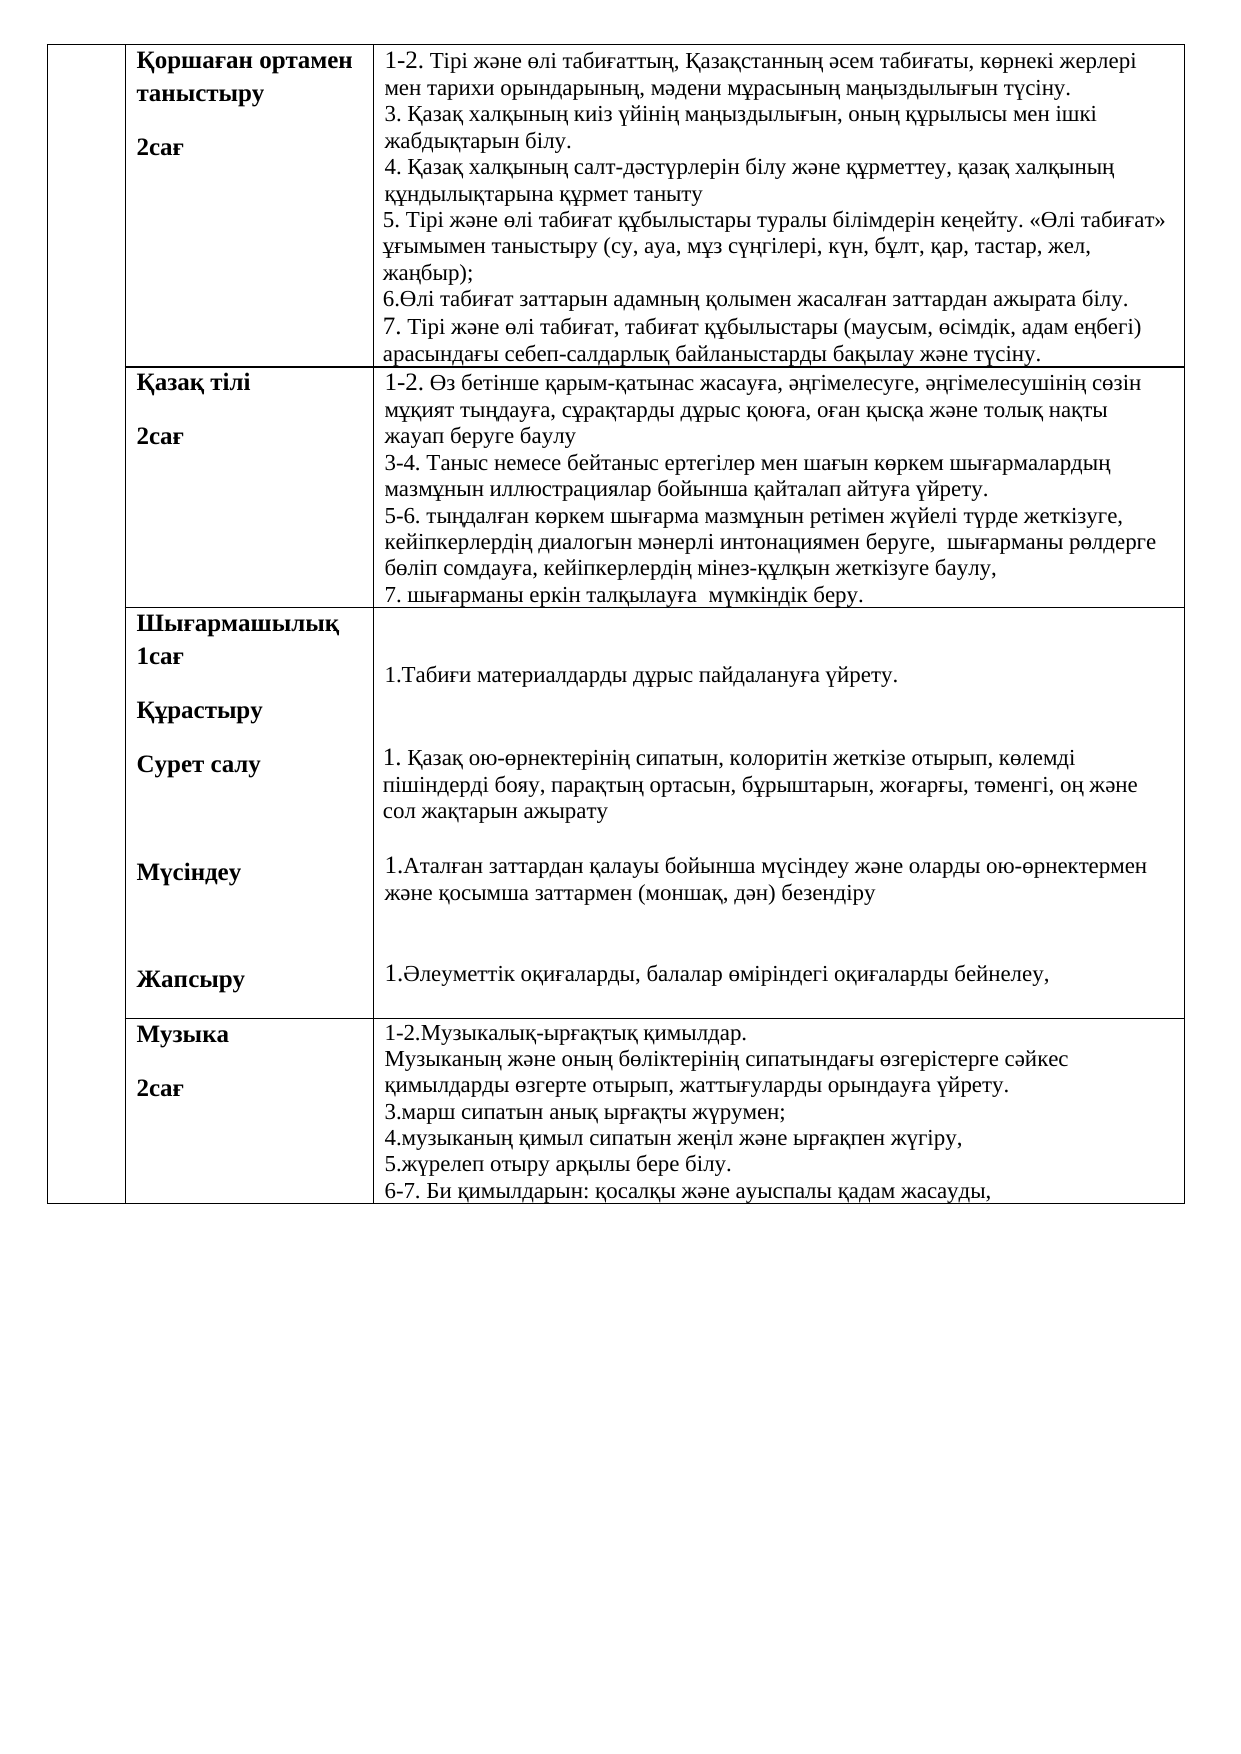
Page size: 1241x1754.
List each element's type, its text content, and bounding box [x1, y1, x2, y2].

table_cell Қоршаған ортамен таныстыру 2сағ [126, 45, 373, 366]
table_cell 1-2. Тірі және өлі табиғаттың, Қазақстанның әсем табиғаты, көрнекі жерлері мен тарихи орындарының, мәдени мұрасының маңыздылығын түсіну. 3. Қазақ халқының киіз үйінің маңыздылығын, оның құрылысы мен ішкі жабдықтарын білу. 4. Қазақ халқының салт-дәстүрлерін білу және құрметтеу, қазақ халқының құндылықтарына құрмет таныту 5. Тірі және өлі табиғат құбылыстары туралы білімдерін кеңейту. «Өлі табиғат» ұғымымен таныстыру (су, ауа, мұз сүңгілері, күн, бұлт, қар, тастар, жел, жаңбыр); 6.Өлі табиғат заттарын адамның қолымен жасалған заттардан ажырата білу. 7. Тірі және өлі табиғат, табиғат құбылыстары (маусым, өсімдік, адам еңбегі) арасындағы себеп-салдарлық байланыстарды бақылау және түсіну. [374, 45, 1184, 366]
table_cell 1-2. Өз бетінше қарым-қатынас жасауға, әңгімелесуге, әңгімелесушінің сөзін мұқият тыңдауға, сұрақтарды дұрыс қоюға, оған қысқа және толық нақты жауап беруге баулу 3-4. Таныс немесе бейтаныс ертегілер мен шағын көркем шығармалардың мазмұнын иллюстрациялар бойынша қайталап айтуға үйрету. 5-6. тыңдалған көркем шығарма мазмұнын ретімен жүйелі түрде жеткізуге, кейіпкерлердің диалогын мәнерлі интонациямен беруге, шығарманы рөлдерге бөліп сомдауға, кейіпкерлердің мінез-құлқын жеткізуге баулу, 7. шығарманы еркін талқылауға мүмкіндік беру. [374, 368, 1184, 607]
table_cell 1-2.Музыкалық-ырғақтық қимылдар. Музыканың және оның бөліктерінің сипатындағы өзгерістерге сәйкес қимылдарды өзгерте отырып, жаттығуларды орындауға үйрету. 3.марш сипатын анық ырғақты жүрумен; 4.музыканың қимыл сипатын жеңіл және ырғақпен жүгіру, 5.жүрелеп отыру арқылы бере білу. 6-7. Би қимылдарын: қосалқы және ауыспалы қадам жасауды, [374, 1019, 1184, 1203]
table_cell Музыка 2сағ [126, 1019, 373, 1203]
table_cell Шығармашылық 1сағ Құрастыру Сурет салу Мүсіндеу Жапсыру [126, 608, 373, 1018]
table_cell Қазақ тілі 2сағ [126, 368, 373, 607]
table_cell 1.Табиғи материалдарды дұрыс пайдалануға үйрету. 1. Қазақ ою-өрнектерінің сипатын, колоритін жеткізе отырып, көлемді пішіндерді бояу, парақтың ортасын, бұрыштарын, жоғарғы, төменгі, оң және сол жақтарын ажырату 1.Аталған заттардан қалауы бойынша мүсіндеу және оларды ою-өрнектермен және қосымша заттармен (моншақ, дән) безендіру 1.Әлеуметтік оқиғаларды, балалар өміріндегі оқиғаларды бейнелеу, [374, 608, 1184, 1018]
